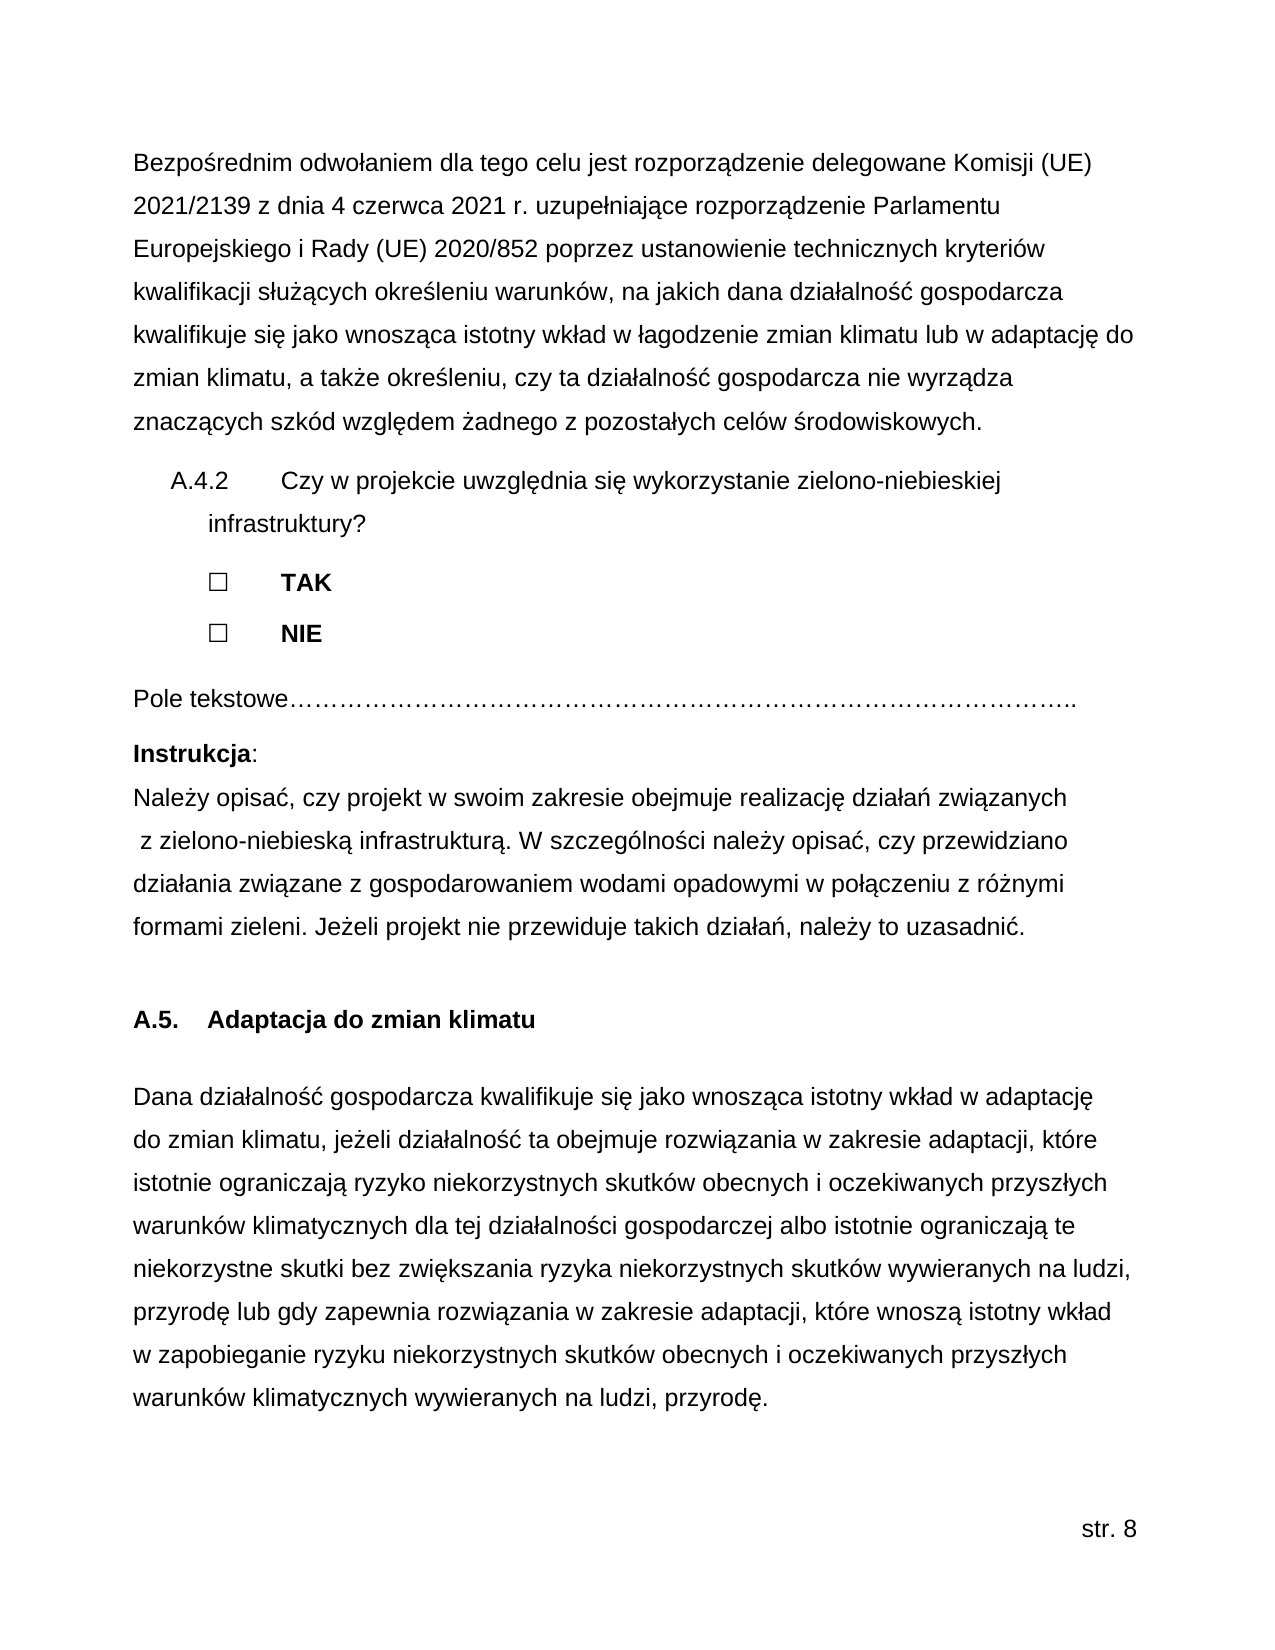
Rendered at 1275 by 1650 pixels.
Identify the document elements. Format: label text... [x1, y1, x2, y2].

text NIE [207, 616, 1137, 650]
text Dana działalność gospodarcza kwalifikuje się jako wnosząca istotny wkład w adaptację do zmian klimatu, jeżeli działalność ta obejmuje rozwiązania w zakresie adaptacji, które istotnie ograniczają ryzyko niekorzystnych skutków obecnych i oczekiwanych przyszłych warunków klimatycznych dla tej działalności gospodarczej albo istotnie ograniczają te niekorzystne skutki bez zwiększania ryzyka niekorzystnych skutków wywieranych na ludzi, przyrodę lub gdy zapewnia rozwiązania w zakresie adaptacji, które wnoszą istotny wkład w zapobieganie ryzyku niekorzystnych skutków obecnych i oczekiwanych przyszłych warunków klimatycznych wywieranych na ludzi, przyrodę. [133, 1081, 1137, 1412]
text TAK [207, 565, 1137, 599]
text Bezpośrednim odwołaniem dla tego celu jest rozporządzenie delegowane Komisji (UE) 2021/2139 z dnia 4 czerwca 2021 r. uzupełniające rozporządzenie Parlamentu Europejskiego i Rady (UE) 2020/852 poprzez ustanowienie technicznych kryteriów kwalifikacji służących określeniu warunków, na jakich dana działalność gospodarcza kwalifikuje się jako wnosząca istotny wkład w łagodzenie zmian klimatu lub w adaptację do zmian klimatu, a także określeniu, czy ta działalność gospodarcza nie wyrządza znaczących szkód względem żadnego z pozostałych celów środowiskowych. [133, 148, 1137, 435]
list Czy w projekcie uwzględnia się wykorzystanie zielono-niebieskiej infrastruktury? [170, 466, 1137, 538]
text Należy opisać, czy projekt w swoim zakresie obejmuje realizację działań związanych z zielono-niebieską infrastrukturą. W szczególności należy opisać, czy przewidziano działania związane z gospodarowaniem wodami opadowymi w połączeniu z różnymi formami zieleni. Jeżeli projekt nie przewiduje takich działań, należy to uzasadnić. [133, 782, 1137, 941]
text Pole tekstowe………………………………………………………………………………….. [133, 684, 1137, 712]
subtitle Adaptacja do zmian klimatu [133, 1005, 1137, 1034]
text Instrukcja: [133, 739, 1137, 768]
